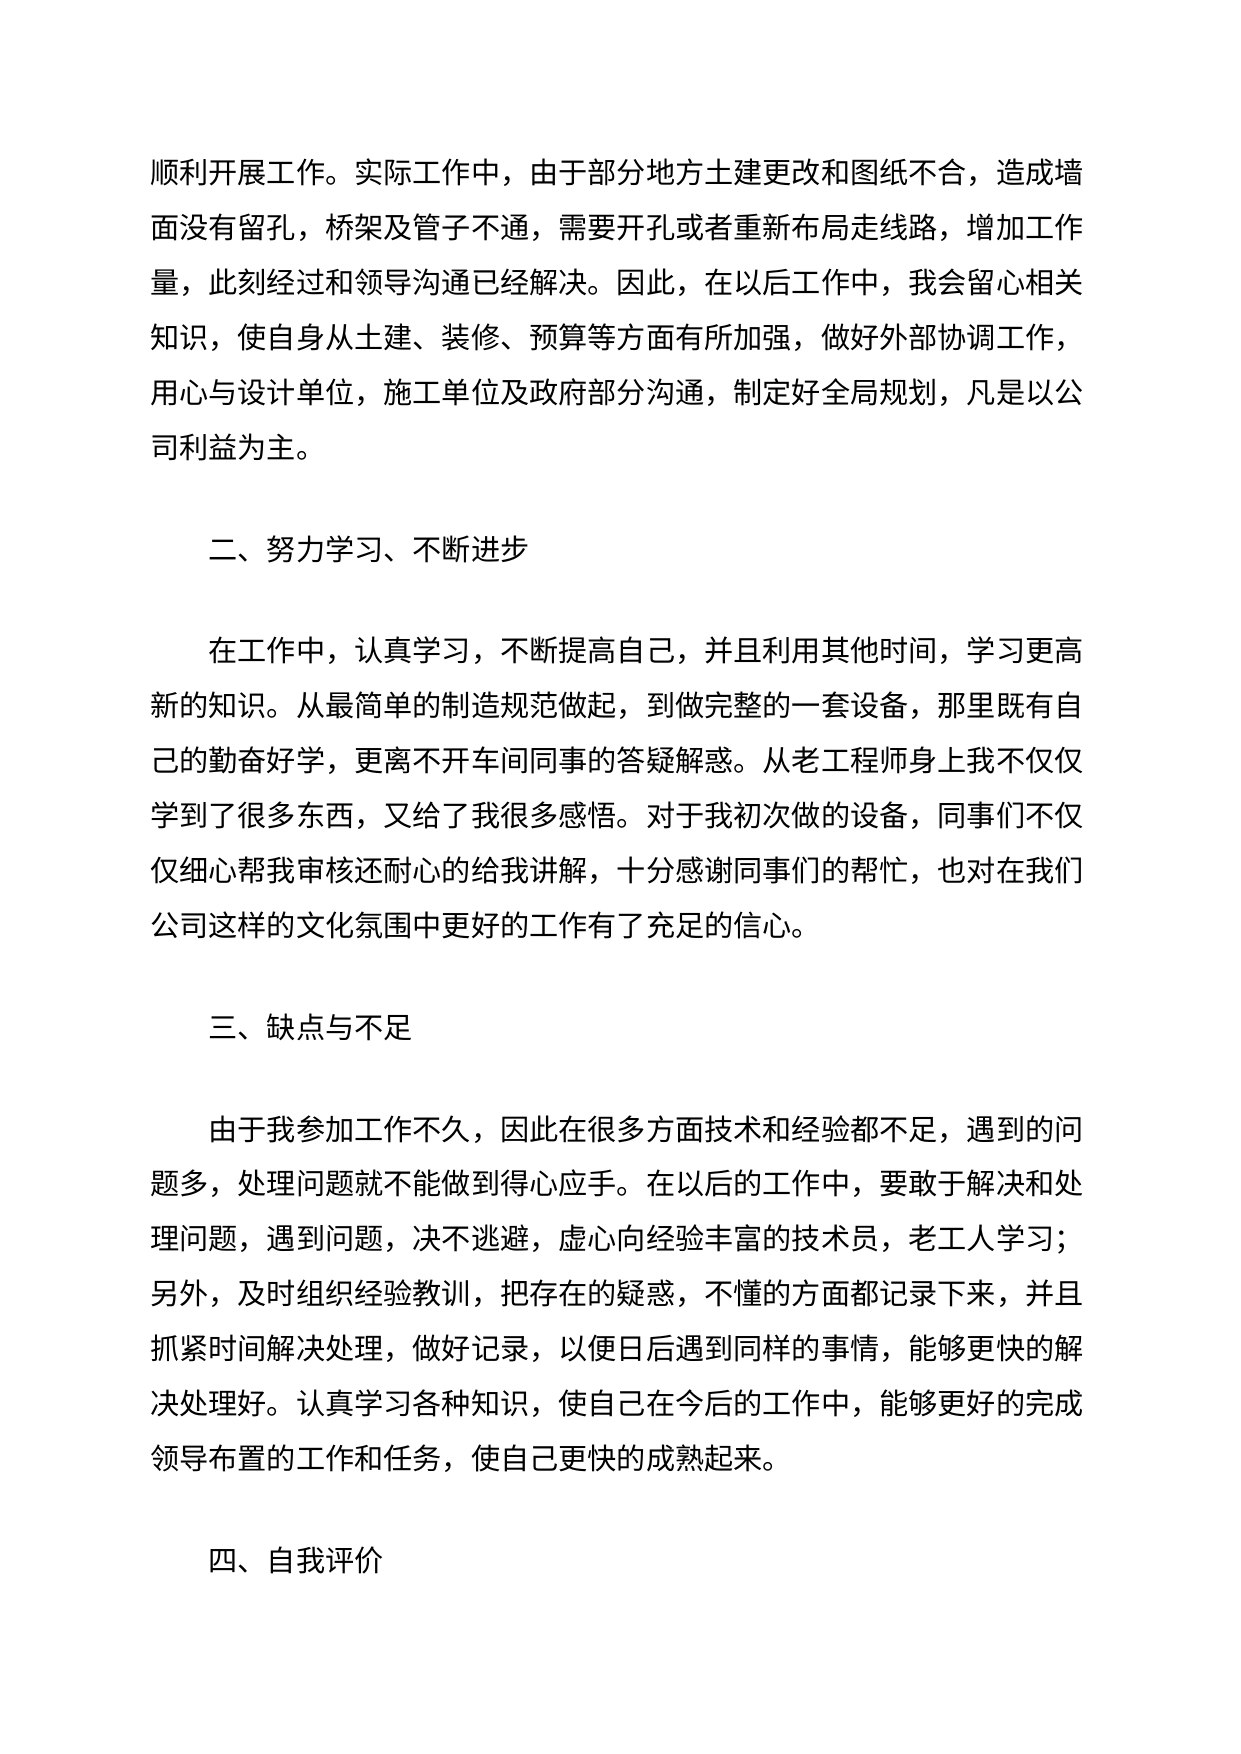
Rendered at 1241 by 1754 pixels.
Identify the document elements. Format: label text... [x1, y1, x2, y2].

text 二、努力学习、不断进步 [150, 526, 1090, 568]
text 在工作中，认真学习，不断提高自己，并且利用其他时间，学习更高新的知识。从最简单的制造规范做起，到做完整的一套设备，那里既有自己的勤奋好学，更离不开车间同事的答疑解惑。从老工程师身上我不仅仅学到了很多东西，又给了我很多感悟。对于我初次做的设备，同事们不仅仅细心帮我审核还耐心的给我讲解，十分感谢同事们的帮忙，也对在我们公司这样的文化氛围中更好的工作有了充足的信心。 [150, 628, 1090, 945]
text 由于我参加工作不久，因此在很多方面技术和经验都不足，遇到的问题多，处理问题就不能做到得心应手。在以后的工作中，要敢于解决和处理问题，遇到问题，决不逃避，虚心向经验丰富的技术员，老工人学习；另外，及时组织经验教训，把存在的疑惑，不懂的方面都记录下来，并且抓紧时间解决处理，做好记录，以便日后遇到同样的事情，能够更快的解决处理好。认真学习各种知识，使自己在今后的工作中，能够更好的完成领导布置的工作和任务，使自己更快的成熟起来。 [150, 1106, 1090, 1478]
text 三、缺点与不足 [150, 1004, 1090, 1047]
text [150, 150, 1090, 467]
text 四、自我评价 [150, 1537, 1090, 1579]
